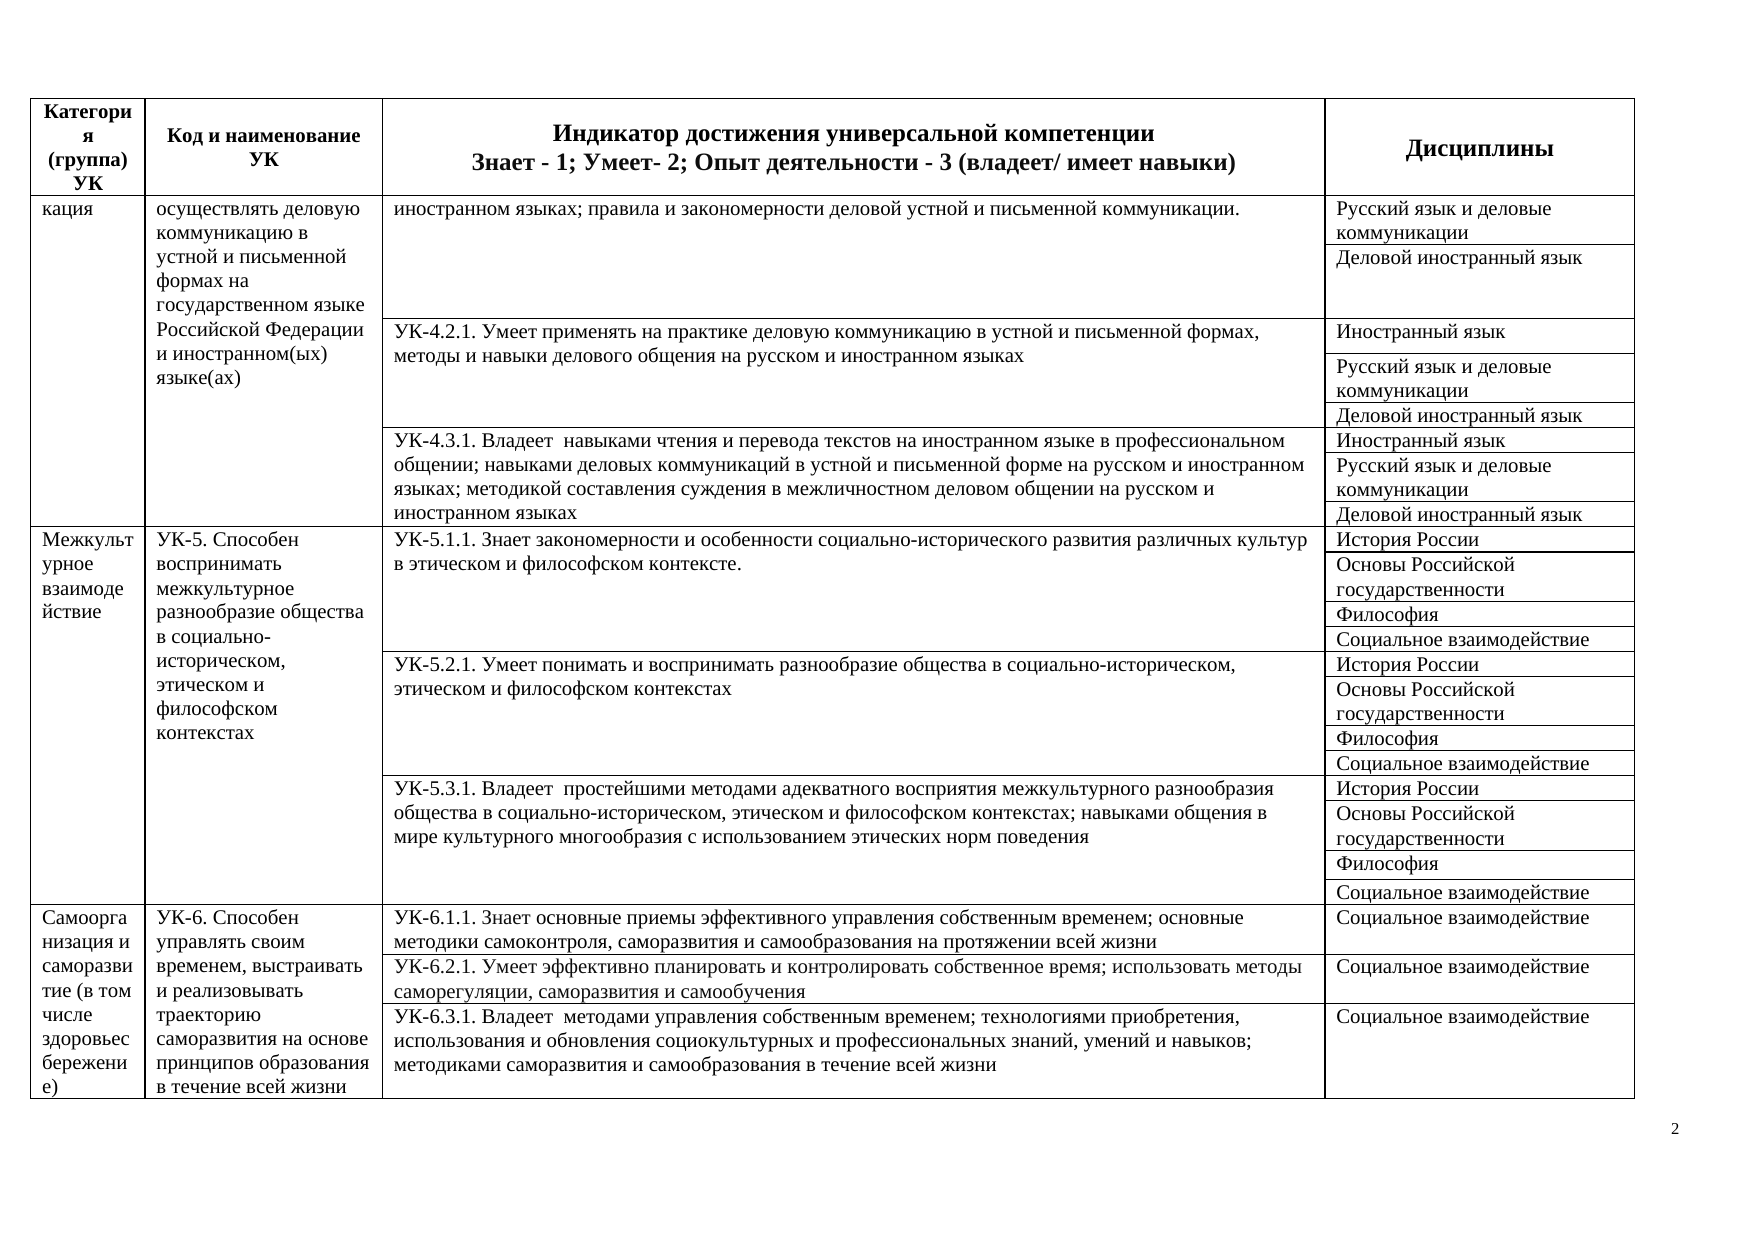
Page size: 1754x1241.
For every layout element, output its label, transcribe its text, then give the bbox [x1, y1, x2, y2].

table_cell Деловой иностранный язык [1326, 502, 1634, 526]
table_cell УК-6.2.1. Умеет эффективно планировать и контролировать собственное время; использовать методы саморегуляции, саморазвития и самообучения [383, 955, 1324, 1003]
table_cell Самоорганизация и саморазвитие (в том числе здоровьесбережение) [31, 905, 144, 1098]
table_cell УК-6.1.1. Знает основные приемы эффективного управления собственным временем; основные методики самоконтроля, саморазвития и самообразования на протяжении всей жизни [383, 905, 1324, 953]
table_cell УК-5.3.1. Владеет простейшими методами адекватного восприятия межкультурного разнообразия общества в социально-историческом, этическом и философском контекстах; навыками общения в мире культурного многообразия с использованием этических норм поведения [383, 776, 1324, 904]
table_cell Философия [1326, 726, 1634, 750]
table_header Код и наименование УК [146, 99, 382, 195]
table_cell Русский язык и деловые коммуникации [1326, 196, 1634, 244]
table_cell История России [1326, 652, 1634, 676]
table_cell Русский язык и деловые коммуникации [1326, 453, 1634, 501]
table_cell Деловой иностранный язык [1326, 245, 1634, 318]
table_cell Философия [1326, 851, 1634, 879]
table_header Индикатор достижения универсальной компетенции Знает - 1; Умеет- 2; Опыт деятельности - 3 (владеет/ имеет навыки) [383, 99, 1324, 195]
table_cell Социальное взаимодействие [1326, 751, 1634, 775]
table_cell Основы Российской государственности [1326, 801, 1634, 849]
table_cell УК-5.2.1. Умеет понимать и воспринимать разнообразие общества в социально-историческом, этическом и философском контекстах [383, 652, 1324, 775]
table_cell Деловой иностранный язык [1326, 403, 1634, 427]
table_cell УК-4.3.1. Владеет навыками чтения и перевода текстов на иностранном языке в профессиональном общении; навыками деловых коммуникаций в устной и письменной форме на русском и иностранном языках; методикой составления суждения в межличностном деловом общении на русском и иностранном языках [383, 428, 1324, 526]
table_cell Основы Российской государственности [1326, 677, 1634, 725]
table_cell Социальное взаимодействие [1326, 1004, 1634, 1098]
table_cell История России [1326, 776, 1634, 800]
table_cell УК-5. Способен воспринимать межкультурное разнообразие общества в социально-историческом, этическом и философском контекстах [146, 527, 382, 904]
table_cell Иностранный язык [1326, 319, 1634, 353]
table_cell УК-6. Способен управлять своим временем, выстраивать и реализовывать траекторию саморазвития на основе принципов образования в течение всей жизни [146, 905, 382, 1098]
table_cell Иностранный язык [1326, 428, 1634, 452]
table_cell История России [1326, 527, 1634, 551]
table_header Дисциплины [1326, 99, 1634, 195]
table_cell Коммуникация [31, 196, 144, 526]
table_cell Русский язык и деловые коммуникации [1326, 354, 1634, 402]
table_header Категория (группа) УК [31, 99, 144, 195]
table_cell Социальное взаимодействие [1326, 627, 1634, 651]
table_cell УК-5.1.1. Знает закономерности и особенности социально-исторического развития различных культур в этическом и философском контексте. [383, 527, 1324, 651]
table_cell Социальное взаимодействие [1326, 880, 1634, 904]
table_cell Межкультурное взаимодействие [31, 527, 144, 904]
table_cell Основы Российской государственности [1326, 553, 1634, 601]
table_cell УК-6.3.1. Владеет методами управления собственным временем; технологиями приобретения, использования и обновления социокультурных и профессиональных знаний, умений и навыков; методиками саморазвития и самообразования в течение всей жизни [383, 1004, 1324, 1098]
table_cell Философия [1326, 602, 1634, 626]
table_cell Социальное взаимодействие [1326, 905, 1634, 953]
table_cell УК-4.2.1. Умеет применять на практике деловую коммуникацию в устной и письменной формах, методы и навыки делового общения на русском и иностранном языках [383, 319, 1324, 427]
table_cell Социальное взаимодействие [1326, 955, 1634, 1003]
